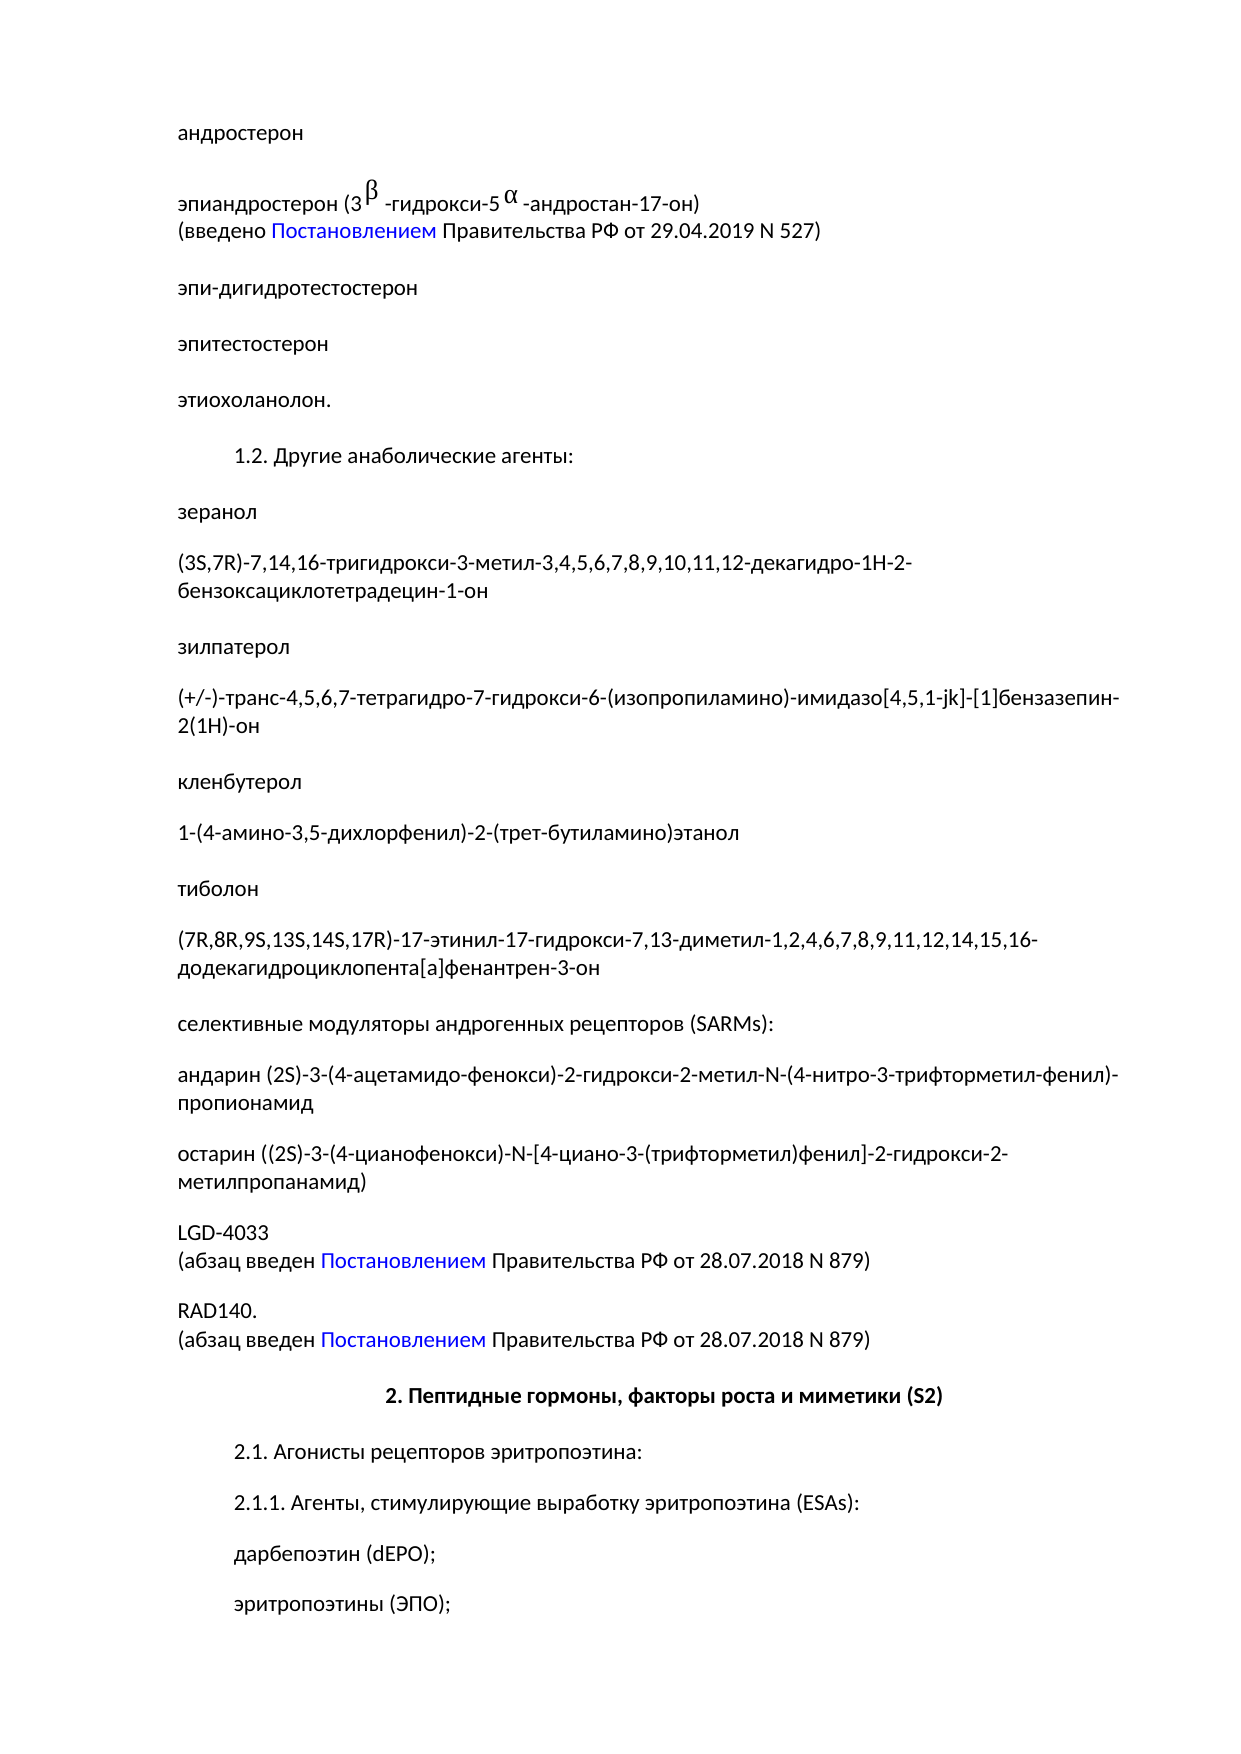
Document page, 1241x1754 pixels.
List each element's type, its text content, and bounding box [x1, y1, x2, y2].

text 1.2. Другие анаболические агенты: [177, 441, 1152, 469]
text (+/-)-транс-4,5,6,7-тетрагидро-7-гидрокси-6-(изопропиламино)-имидазо[4,5,1-jk]-[1]бензазепин-2(1H)-он [177, 683, 1152, 739]
text остарин ((2S)-3-(4-цианофенокси)-N-[4-циано-3-(трифторметил)фенил]-2-гидрокси-2-метилпропанамид) [177, 1139, 1152, 1195]
text 1-(4-амино-3,5-дихлорфенил)-2-(трет-бутиламино)этанол [177, 818, 1152, 846]
text (абзац введен Постановлением Правительства РФ от 28.07.2018 N 879) [177, 1246, 1152, 1274]
text андростерон [177, 118, 1152, 146]
title 2. Пептидные гормоны, факторы роста и миметики (S2) [177, 1381, 1152, 1409]
text 2.1.1. Агенты, стимулирующие выработку эритропоэтина (ESAs): [177, 1488, 1152, 1516]
text зеранол [177, 497, 1152, 525]
text эпиандростерон (3-гидрокси-5-андростан-17-он) [177, 174, 1152, 217]
text (введено Постановлением Правительства РФ от 29.04.2019 N 527) [177, 217, 1152, 245]
text RAD140. [177, 1297, 1152, 1325]
text кленбутерол [177, 767, 1152, 795]
text эритропоэтины (ЭПО); [177, 1589, 1152, 1618]
text 2.1. Агонисты рецепторов эритропоэтина: [177, 1437, 1152, 1465]
text эпитестостерон [177, 329, 1152, 357]
text дарбепоэтин (dEPO); [177, 1539, 1152, 1567]
text (3S,7R)-7,14,16-тригидрокси-3-метил-3,4,5,6,7,8,9,10,11,12-декагидро-1H-2-бензоксациклотетрадецин-1-он [177, 548, 1152, 604]
text андарин (2S)-3-(4-ацетамидо-фенокси)-2-гидрокси-2-метил-N-(4-нитро-3-трифторметил-фенил)-пропионамид [177, 1060, 1152, 1116]
text тиболон [177, 874, 1152, 902]
text (абзац введен Постановлением Правительства РФ от 28.07.2018 N 879) [177, 1325, 1152, 1353]
text зилпатерол [177, 632, 1152, 660]
text (7R,8R,9S,13S,14S,17R)-17-этинил-17-гидрокси-7,13-диметил-1,2,4,6,7,8,9,11,12,14,15,16-додекагидроциклопента[a]фенантрен-3-он [177, 925, 1152, 981]
text селективные модуляторы андрогенных рецепторов (SARMs): [177, 1009, 1152, 1037]
text LGD-4033 [177, 1218, 1152, 1246]
text этиохоланолон. [177, 385, 1152, 413]
text эпи-дигидротестостерон [177, 273, 1152, 301]
